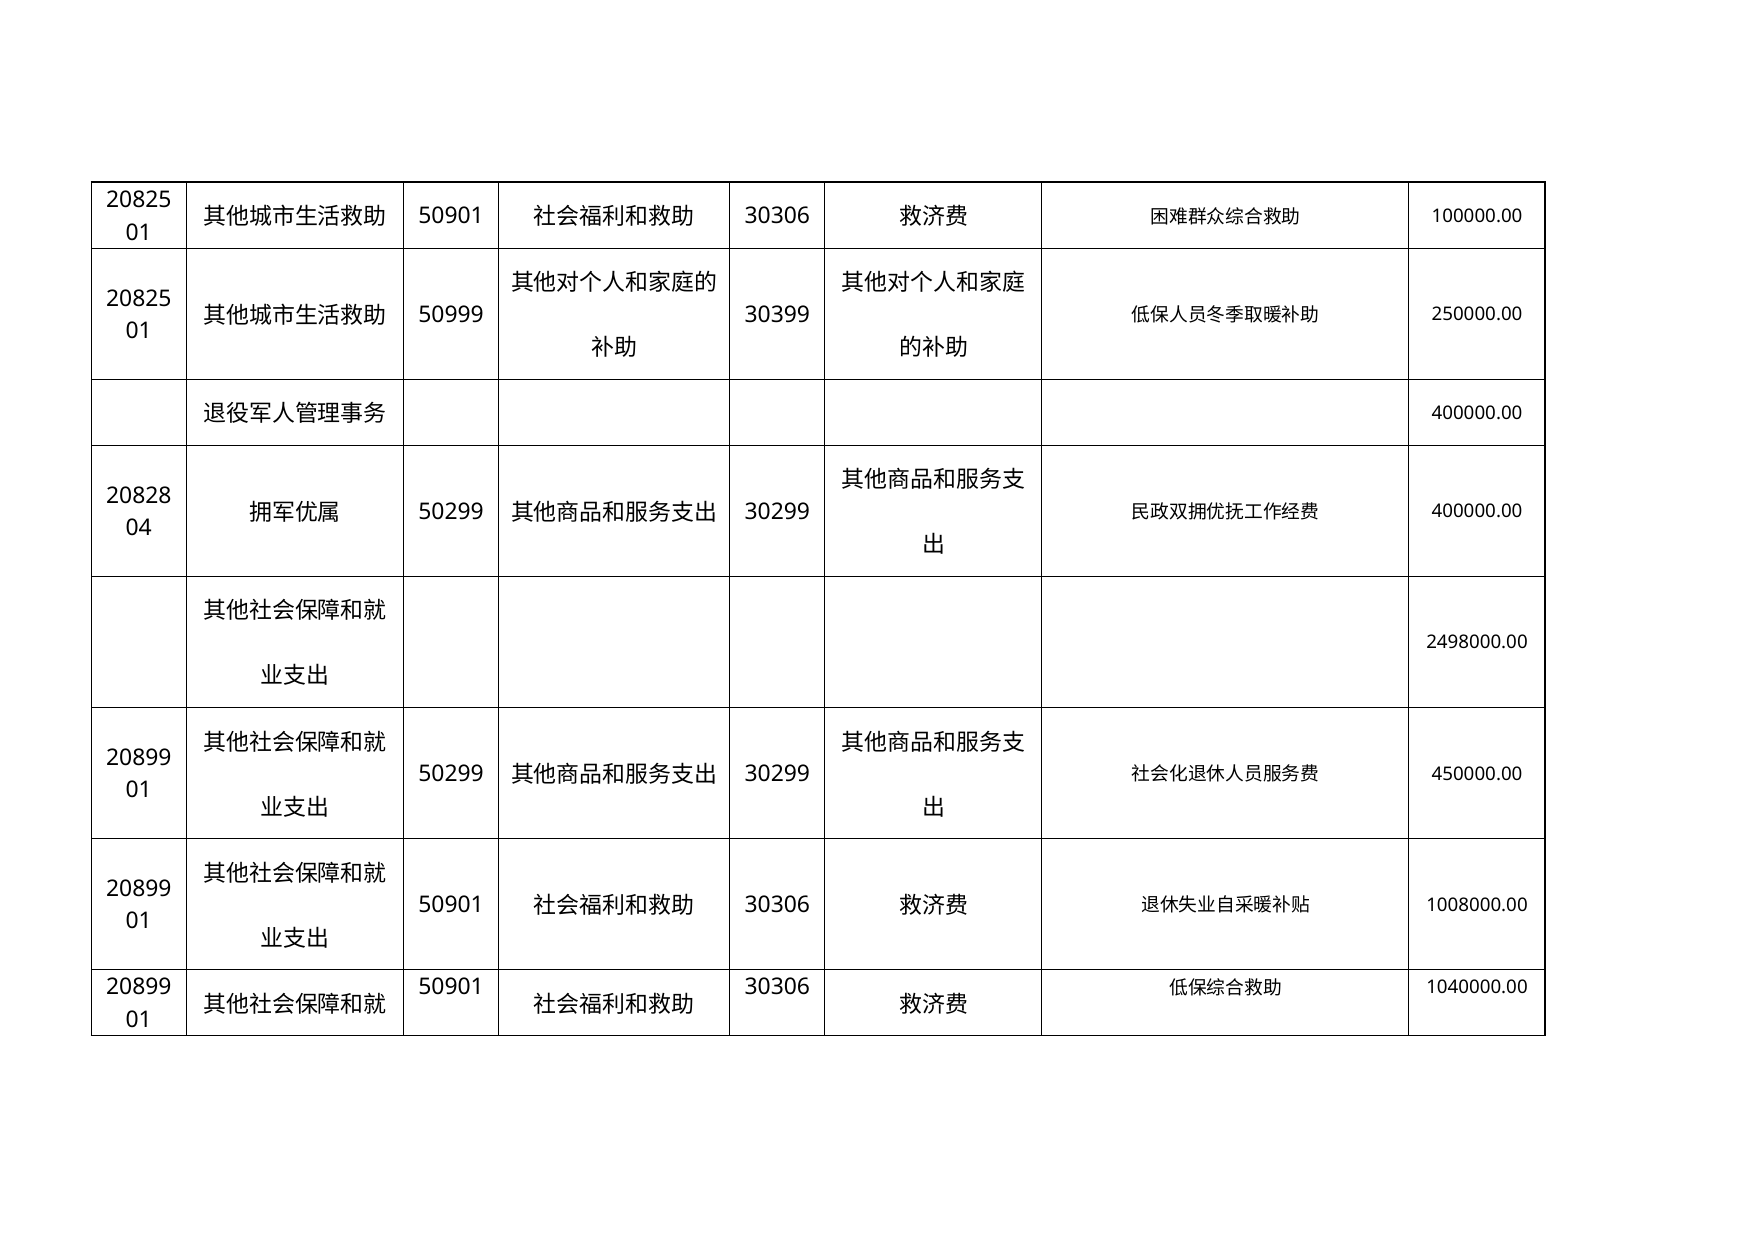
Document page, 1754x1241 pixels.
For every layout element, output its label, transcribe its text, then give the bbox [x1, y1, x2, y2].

table_cell 30306 [730, 839, 824, 969]
table_cell 1040000.00 [1409, 970, 1544, 1035]
table_cell 400000.00 [1409, 380, 1544, 444]
table_cell 50299 [404, 446, 498, 576]
table_cell 其他城市生活救助 [187, 183, 403, 247]
table_cell 450000.00 [1409, 708, 1544, 838]
table_cell [730, 577, 824, 707]
table_cell 50901 [404, 839, 498, 969]
table_cell 其他社会保障和就业支出 [187, 970, 403, 1035]
table_cell 其他对个人和家庭的补助 [499, 249, 729, 378]
table_cell 退休失业自采暖补贴 [1042, 839, 1408, 969]
table_cell 50901 [404, 970, 498, 1035]
table_cell [730, 380, 824, 444]
table_cell 30306 [730, 970, 824, 1035]
table_cell [404, 380, 498, 444]
table_cell 其他对个人和家庭的补助 [825, 249, 1041, 378]
table_cell 2498000.00 [1409, 577, 1544, 707]
table_cell 民政双拥优抚工作经费 [1042, 446, 1408, 576]
table_cell 2082804 [92, 446, 186, 576]
table_cell [404, 577, 498, 707]
table_cell [1042, 577, 1408, 707]
table_cell 其他城市生活救助 [187, 249, 403, 378]
table_cell 其他商品和服务支出 [499, 446, 729, 576]
table_cell [825, 577, 1041, 707]
table_cell 其他商品和服务支出 [499, 708, 729, 838]
table_cell 救济费 [825, 183, 1041, 247]
table_cell 困难群众综合救助 [1042, 183, 1408, 247]
table_cell 救济费 [825, 970, 1041, 1035]
table_cell [92, 380, 186, 444]
table_cell 社会福利和救助 [499, 183, 729, 247]
table_cell 其他社会保障和就业支出 [187, 708, 403, 838]
table_cell 拥军优属 [187, 446, 403, 576]
table_cell 30299 [730, 708, 824, 838]
table_cell 50299 [404, 708, 498, 838]
table_cell [92, 577, 186, 707]
table_cell [1042, 380, 1408, 444]
table_cell 400000.00 [1409, 446, 1544, 576]
table_cell 30306 [730, 183, 824, 247]
table_cell 社会福利和救助 [499, 839, 729, 969]
table_cell 社会福利和救助 [499, 970, 729, 1035]
table_cell 50999 [404, 249, 498, 378]
table_cell 50901 [404, 183, 498, 247]
table_cell 1008000.00 [1409, 839, 1544, 969]
table_cell 其他商品和服务支出 [825, 446, 1041, 576]
table_cell 社会化退休人员服务费 [1042, 708, 1408, 838]
table_cell 其他商品和服务支出 [825, 708, 1041, 838]
table_cell 2082501 [92, 249, 186, 378]
table_cell 救济费 [825, 839, 1041, 969]
table_cell 2089901 [92, 970, 186, 1035]
table_cell 30399 [730, 249, 824, 378]
table_cell 其他社会保障和就业支出 [187, 577, 403, 707]
table_cell 低保综合救助 [1042, 970, 1408, 1035]
table_cell 退役军人管理事务 [187, 380, 403, 444]
table_cell [499, 380, 729, 444]
table_cell 低保人员冬季取暖补助 [1042, 249, 1408, 378]
table_cell 2082501 [92, 183, 186, 247]
table_cell [499, 577, 729, 707]
table_cell 其他社会保障和就业支出 [187, 839, 403, 969]
table_cell 250000.00 [1409, 249, 1544, 378]
table_cell [825, 380, 1041, 444]
table_cell 30299 [730, 446, 824, 576]
table_cell 2089901 [92, 708, 186, 838]
table_cell 2089901 [92, 839, 186, 969]
table_cell 100000.00 [1409, 183, 1544, 247]
